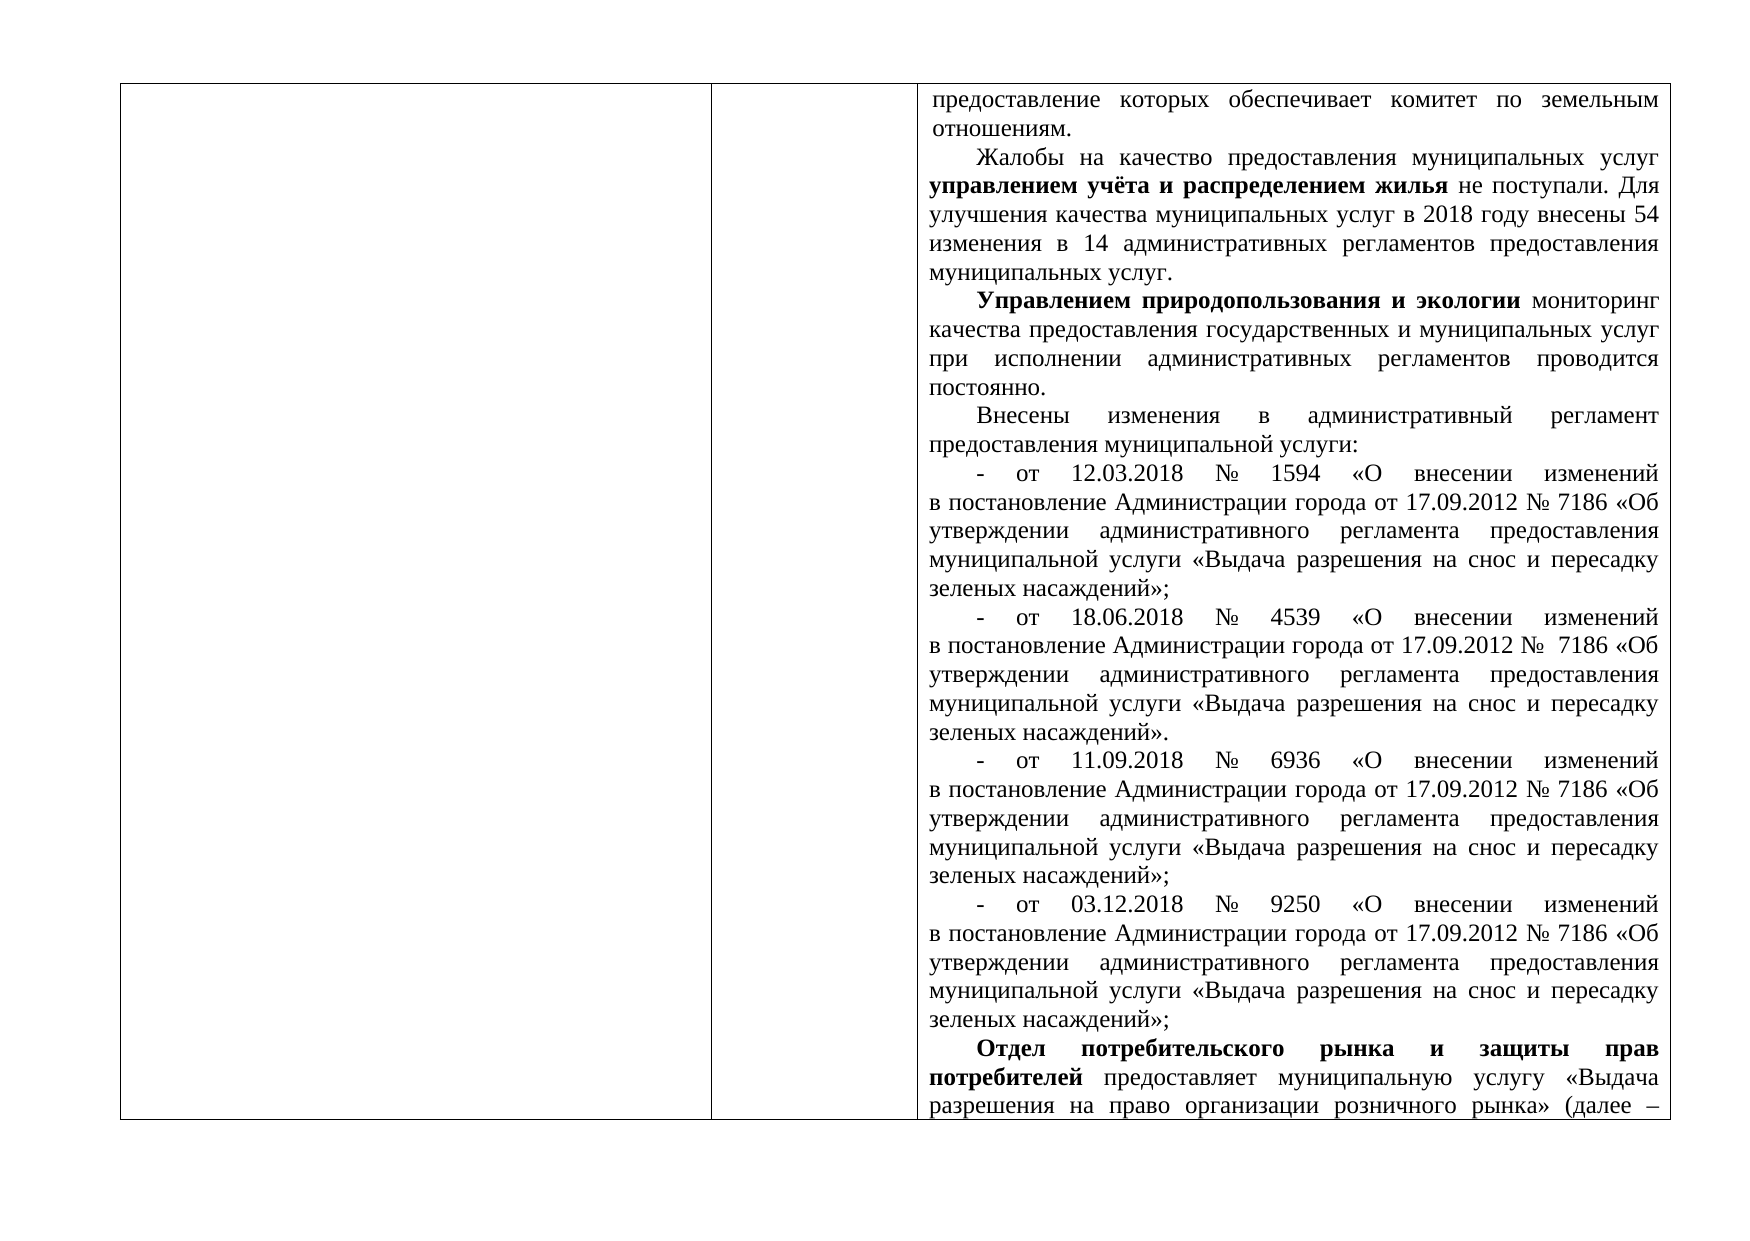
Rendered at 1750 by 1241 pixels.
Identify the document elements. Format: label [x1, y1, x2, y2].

table_cell [918, 84, 1670, 1119]
table_cell [712, 84, 917, 1119]
table_cell [121, 84, 711, 1119]
